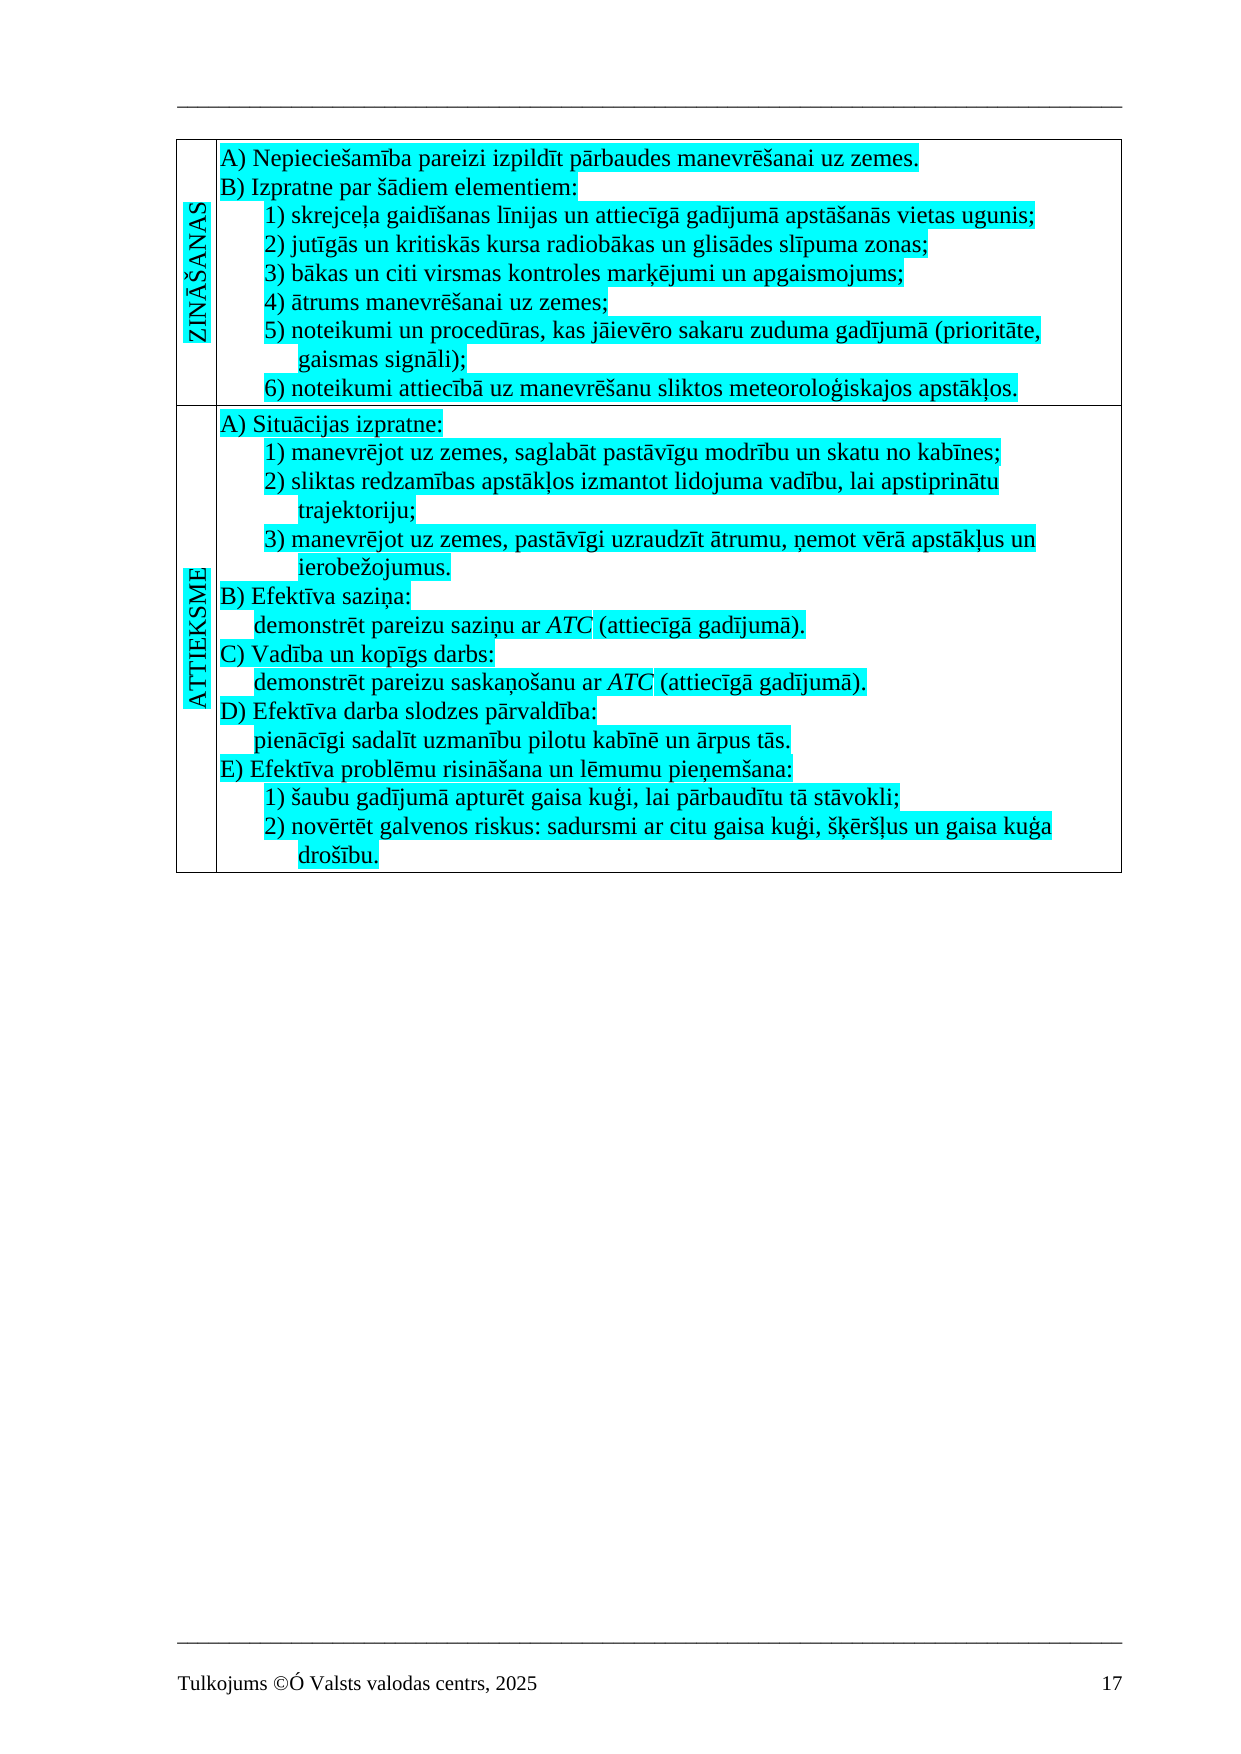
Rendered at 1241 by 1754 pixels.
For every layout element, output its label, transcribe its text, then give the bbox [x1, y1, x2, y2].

table_cell A) Situācijas izpratne: 1) manevrējot uz zemes, saglabāt pastāvīgu modrību un skatu no kabīnes; 2) sliktas redzamības apstākļos izmantot lidojuma vadību, lai apstiprinātu trajektoriju; 3) manevrējot uz zemes, pastāvīgi uzraudzīt ātrumu, ņemot vērā apstākļus un ierobežojumus. B) Efektīva saziņa: demonstrēt pareizu saziņu ar ATC (attiecīgā gadījumā). C) Vadība un kopīgs darbs: demonstrēt pareizu saskaņošanu ar ATC (attiecīgā gadījumā). D) Efektīva darba slodzes pārvaldība: pienācīgi sadalīt uzmanību pilotu kabīnē un ārpus tās. E) Efektīva problēmu risināšana un lēmumu pieņemšana: 1) šaubu gadījumā apturēt gaisa kuģi, lai pārbaudītu tā stāvokli; 2) novērtēt galvenos riskus: sadursmi ar citu gaisa kuģi, šķēršļus un gaisa kuģa drošību. [217, 406, 1121, 872]
table_cell ZINĀŠANAS [177, 140, 216, 405]
table_cell ATTIEKSME [177, 406, 216, 872]
table_cell A) Nepieciešamība pareizi izpildīt pārbaudes manevrēšanai uz zemes. B) Izpratne par šādiem elementiem: 1) skrejceļa gaidīšanas līnijas un attiecīgā gadījumā apstāšanās vietas ugunis; 2) jutīgās un kritiskās kursa radiobākas un glisādes slīpuma zonas; 3) bākas un citi virsmas kontroles marķējumi un apgaismojums; 4) ātrums manevrēšanai uz zemes; 5) noteikumi un procedūras, kas jāievēro sakaru zuduma gadījumā (prioritāte, gaismas signāli); 6) noteikumi attiecībā uz manevrēšanu sliktos meteoroloģiskajos apstākļos. [217, 140, 1121, 405]
